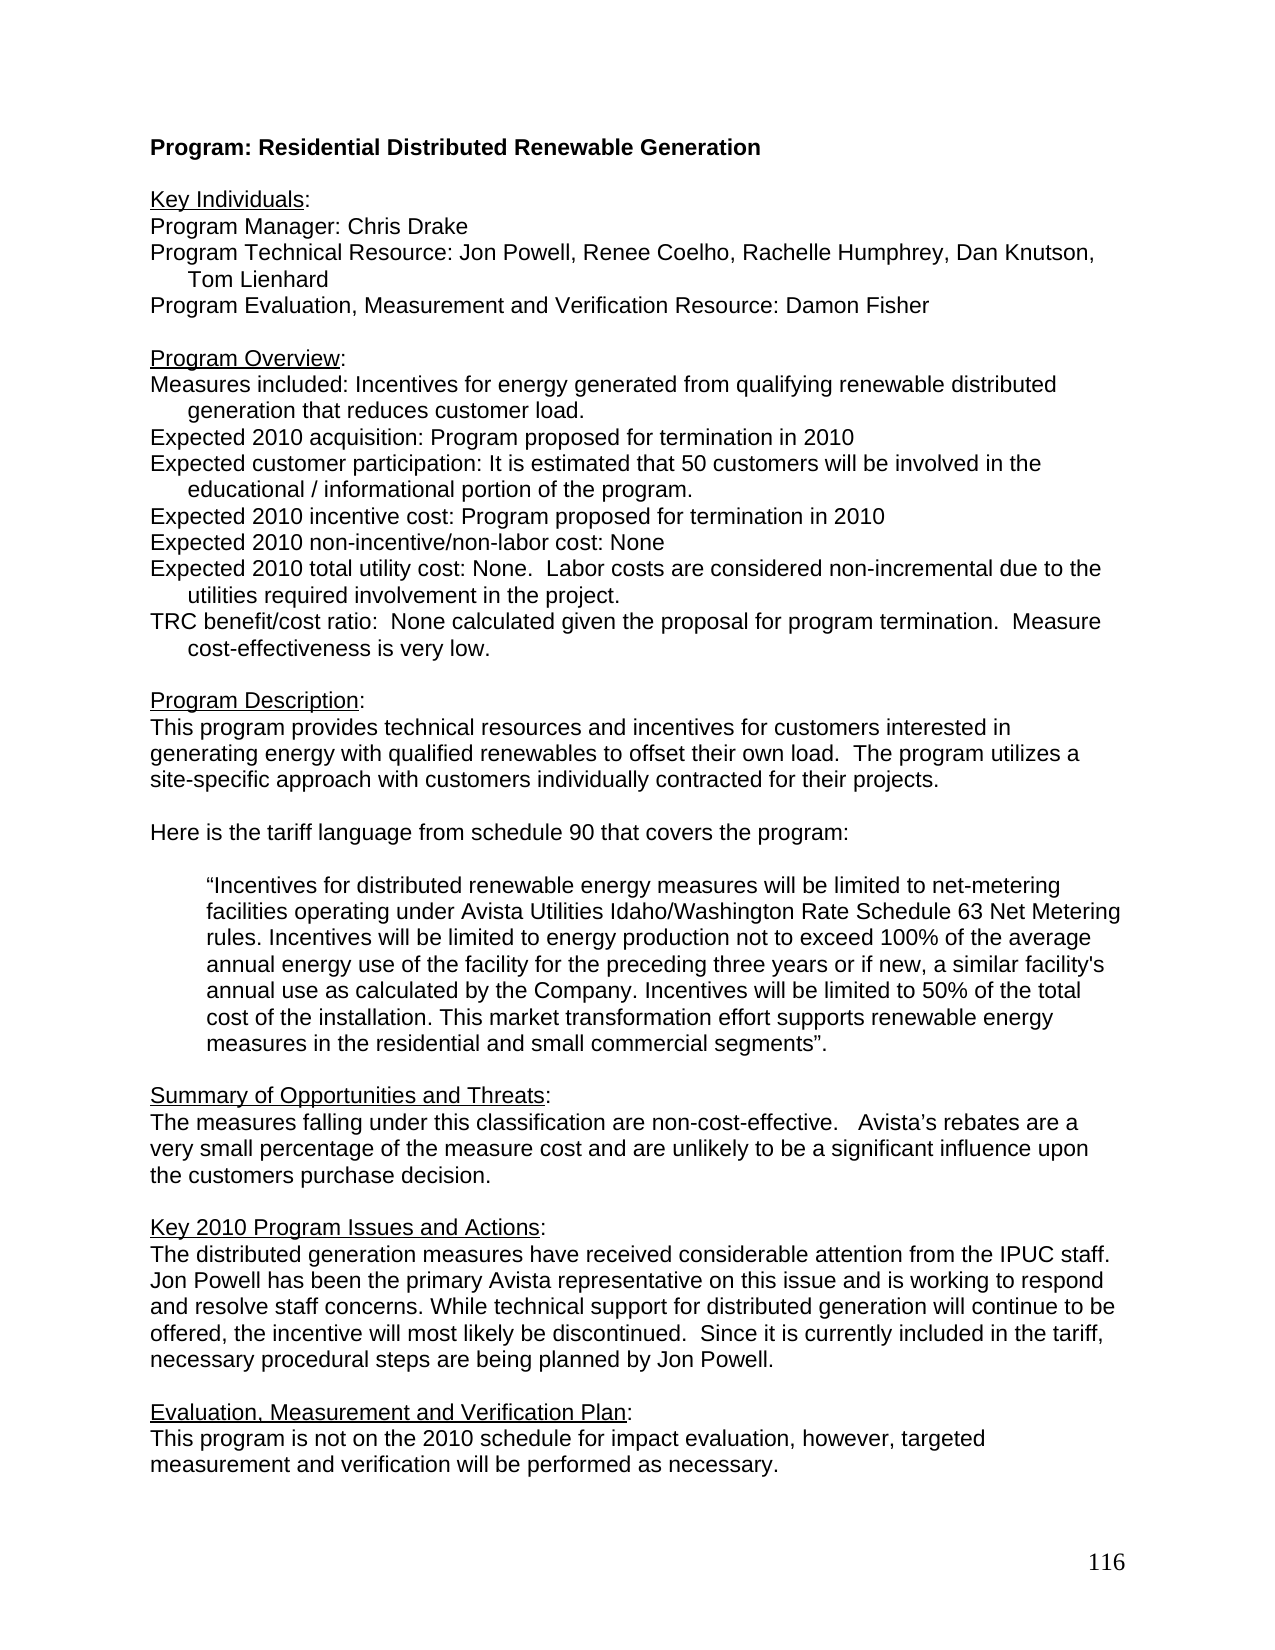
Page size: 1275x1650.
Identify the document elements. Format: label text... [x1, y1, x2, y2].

text This program provides technical resources and incentives for customers interested in generating energy with qualified renewables to offset their own load. The program utilizes a site-specific approach with customers individually contracted for their projects. [150, 713, 1125, 793]
text Program Technical Resource: Jon Powell, Renee Coelho, Rachelle Humphrey, Dan Knutson, Tom Lienhard [150, 239, 1125, 292]
text The distributed generation measures have received considerable attention from the IPUC staff. Jon Powell has been the primary Avista representative on this issue and is working to respond and resolve staff concerns. While technical support for distributed generation will continue to be offered, the incentive will most likely be discontinued. Since it is currently included in the tariff, necessary procedural steps are being planned by Jon Powell. [150, 1241, 1125, 1372]
text Program Overview: [150, 344, 1125, 371]
text Expected 2010 total utility cost: None. Labor costs are considered non-incremental due to the utilities required involvement in the project. [150, 555, 1125, 608]
text Evaluation, Measurement and Verification Plan: [150, 1399, 1125, 1425]
text Expected 2010 incentive cost: Program proposed for termination in 2010 [150, 503, 1125, 529]
text Key Individuals: [150, 186, 1125, 213]
text Program Manager: Chris Drake [150, 213, 1125, 239]
text Program Description: [150, 687, 1125, 713]
text This program is not on the 2010 schedule for impact evaluation, however, targeted measurement and verification will be performed as necessary. [150, 1425, 1125, 1478]
text “Incentives for distributed renewable energy measures will be limited to net-metering facilities operating under Avista Utilities Idaho/Washington Rate Schedule 63 Net Metering rules. Incentives will be limited to energy production not to exceed 100% of the average annual energy use of the facility for the preceding three years or if new, a similar facility's annual use as calculated by the Company. Incentives will be limited to 50% of the total cost of the installation. This market transformation effort supports renewable energy measures in the residential and small commercial segments”. [206, 872, 1125, 1056]
text Key 2010 Program Issues and Actions: [150, 1214, 1125, 1241]
text The measures falling under this classification are non-cost-effective. Avista’s rebates are a very small percentage of the measure cost and are unlikely to be a significant influence upon the customers purchase decision. [150, 1109, 1125, 1188]
text Measures included: Incentives for energy generated from qualifying renewable distributed generation that reduces customer load. [150, 371, 1125, 424]
text TRC benefit/cost ratio: None calculated given the proposal for program termination. Measure cost-effectiveness is very low. [150, 608, 1125, 661]
text Summary of Opportunities and Threats: [150, 1082, 1125, 1109]
text Expected customer participation: It is estimated that 50 customers will be involved in the educational / informational portion of the program. [150, 450, 1125, 503]
text Expected 2010 acquisition: Program proposed for termination in 2010 [150, 424, 1125, 450]
text Program Evaluation, Measurement and Verification Resource: Damon Fisher [150, 292, 1125, 318]
text Expected 2010 non-incentive/non-labor cost: None [150, 529, 1125, 555]
text Program: Residential Distributed Renewable Generation [150, 134, 1125, 160]
text Here is the tariff language from schedule 90 that covers the program: [150, 819, 1125, 845]
